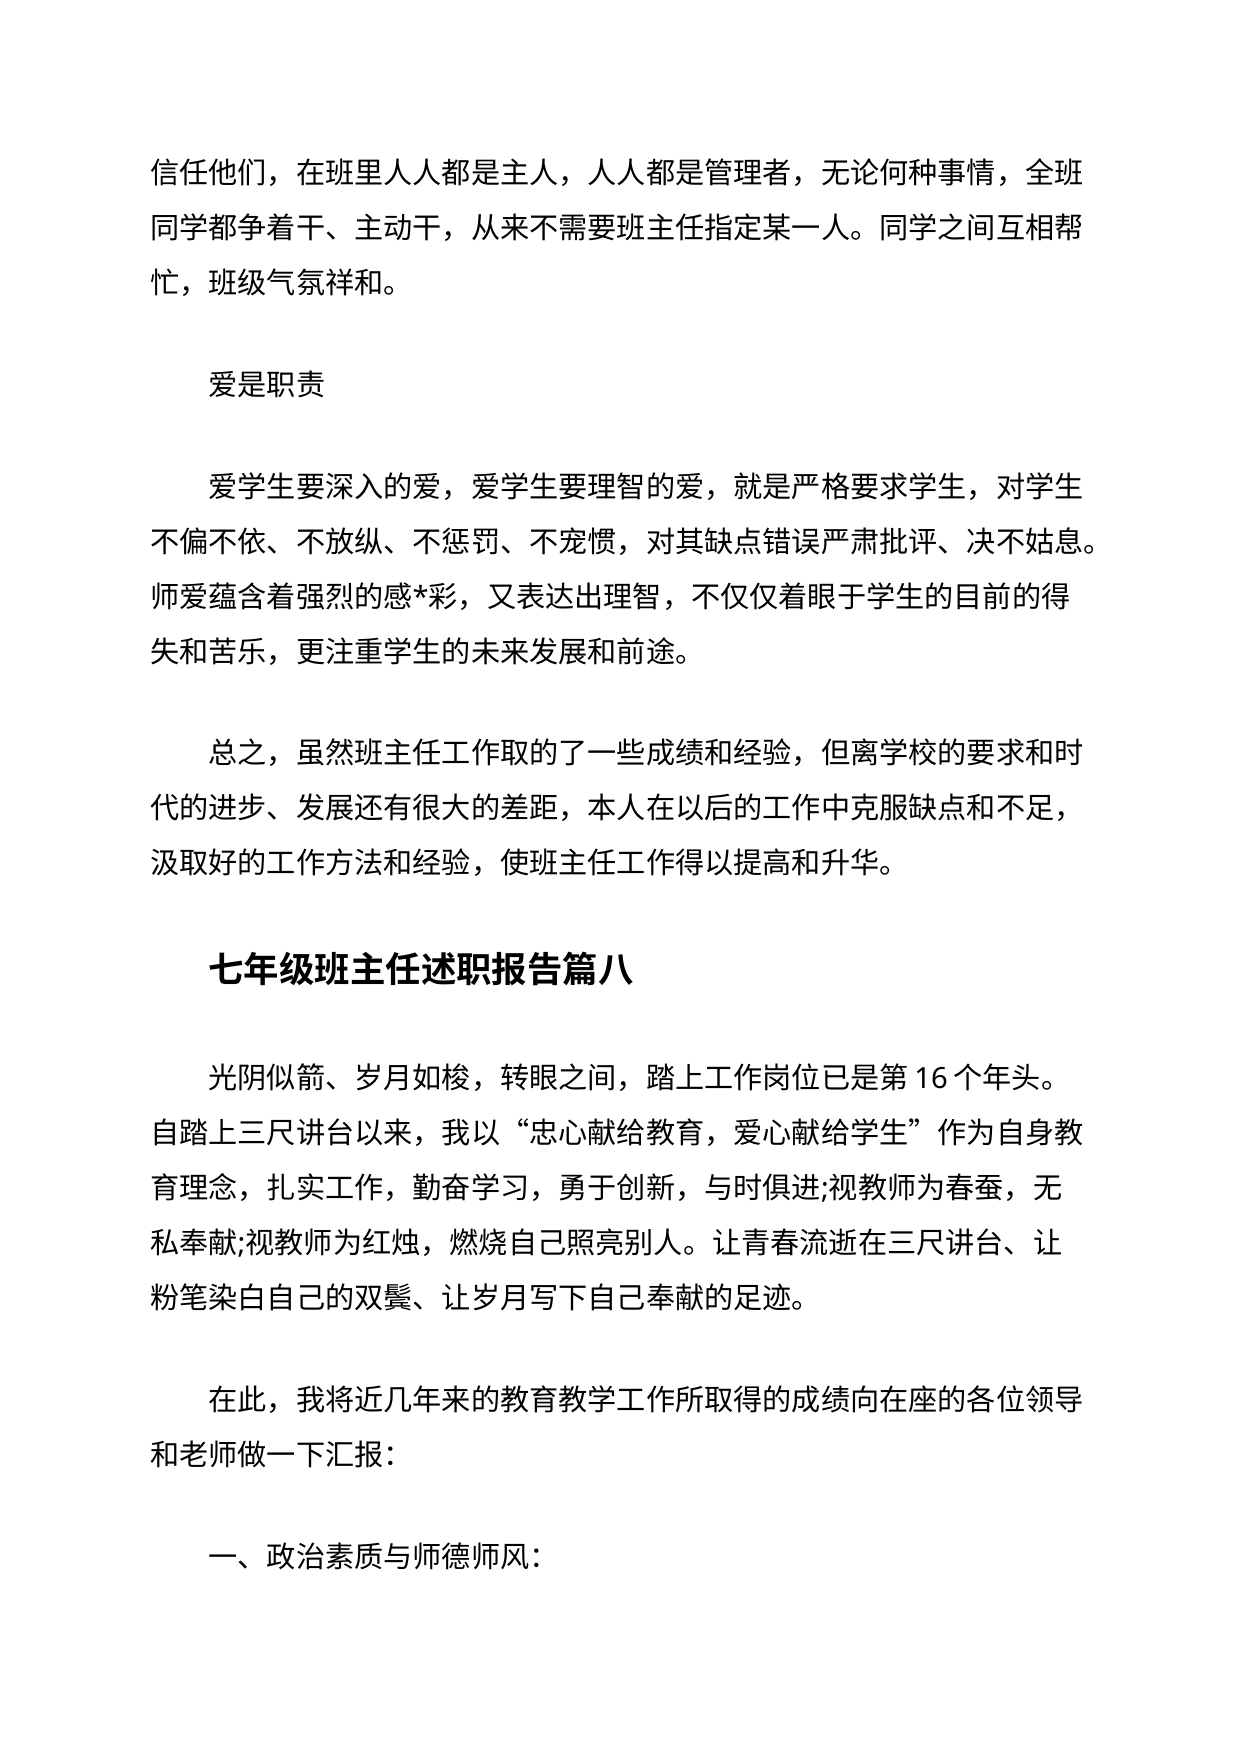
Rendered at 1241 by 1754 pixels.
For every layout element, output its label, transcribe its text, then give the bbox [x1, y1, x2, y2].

text 光阴似箭、岁月如梭，转眼之间，踏上工作岗位已是第16个年头。自踏上三尺讲台以来，我以“忠心献给教育，爱心献给学生”作为自身教育理念，扎实工作，勤奋学习，勇于创新，与时俱进;视教师为春蚕，无私奉献;视教师为红烛，燃烧自己照亮别人。让青春流逝在三尺讲台、让粉笔染白自己的双鬓、让岁月写下自己奉献的足迹。 [150, 1055, 1090, 1317]
text 在此，我将近几年来的教育教学工作所取得的成绩向在座的各位领导和老师做一下汇报： [150, 1377, 1090, 1474]
text 爱学生要深入的爱，爱学生要理智的爱，就是严格要求学生，对学生不偏不依、不放纵、不惩罚、不宠惯，对其缺点错误严肃批评、决不姑息。师爱蕴含着强烈的感*彩，又表达出理智，不仅仅着眼于学生的目前的得失和苦乐，更注重学生的未来发展和前途。 [150, 463, 1090, 670]
text 爱是职责 [150, 362, 1090, 404]
text 总之，虽然班主任工作取的了一些成绩和经验，但离学校的要求和时代的进步、发展还有很大的差距，本人在以后的工作中克服缺点和不足，汲取好的工作方法和经验，使班主任工作得以提高和升华。 [150, 730, 1090, 882]
text 一、政治素质与师德师风： [150, 1533, 1090, 1576]
text 七年级班主任述职报告篇八 [150, 941, 1090, 993]
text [150, 150, 1090, 302]
